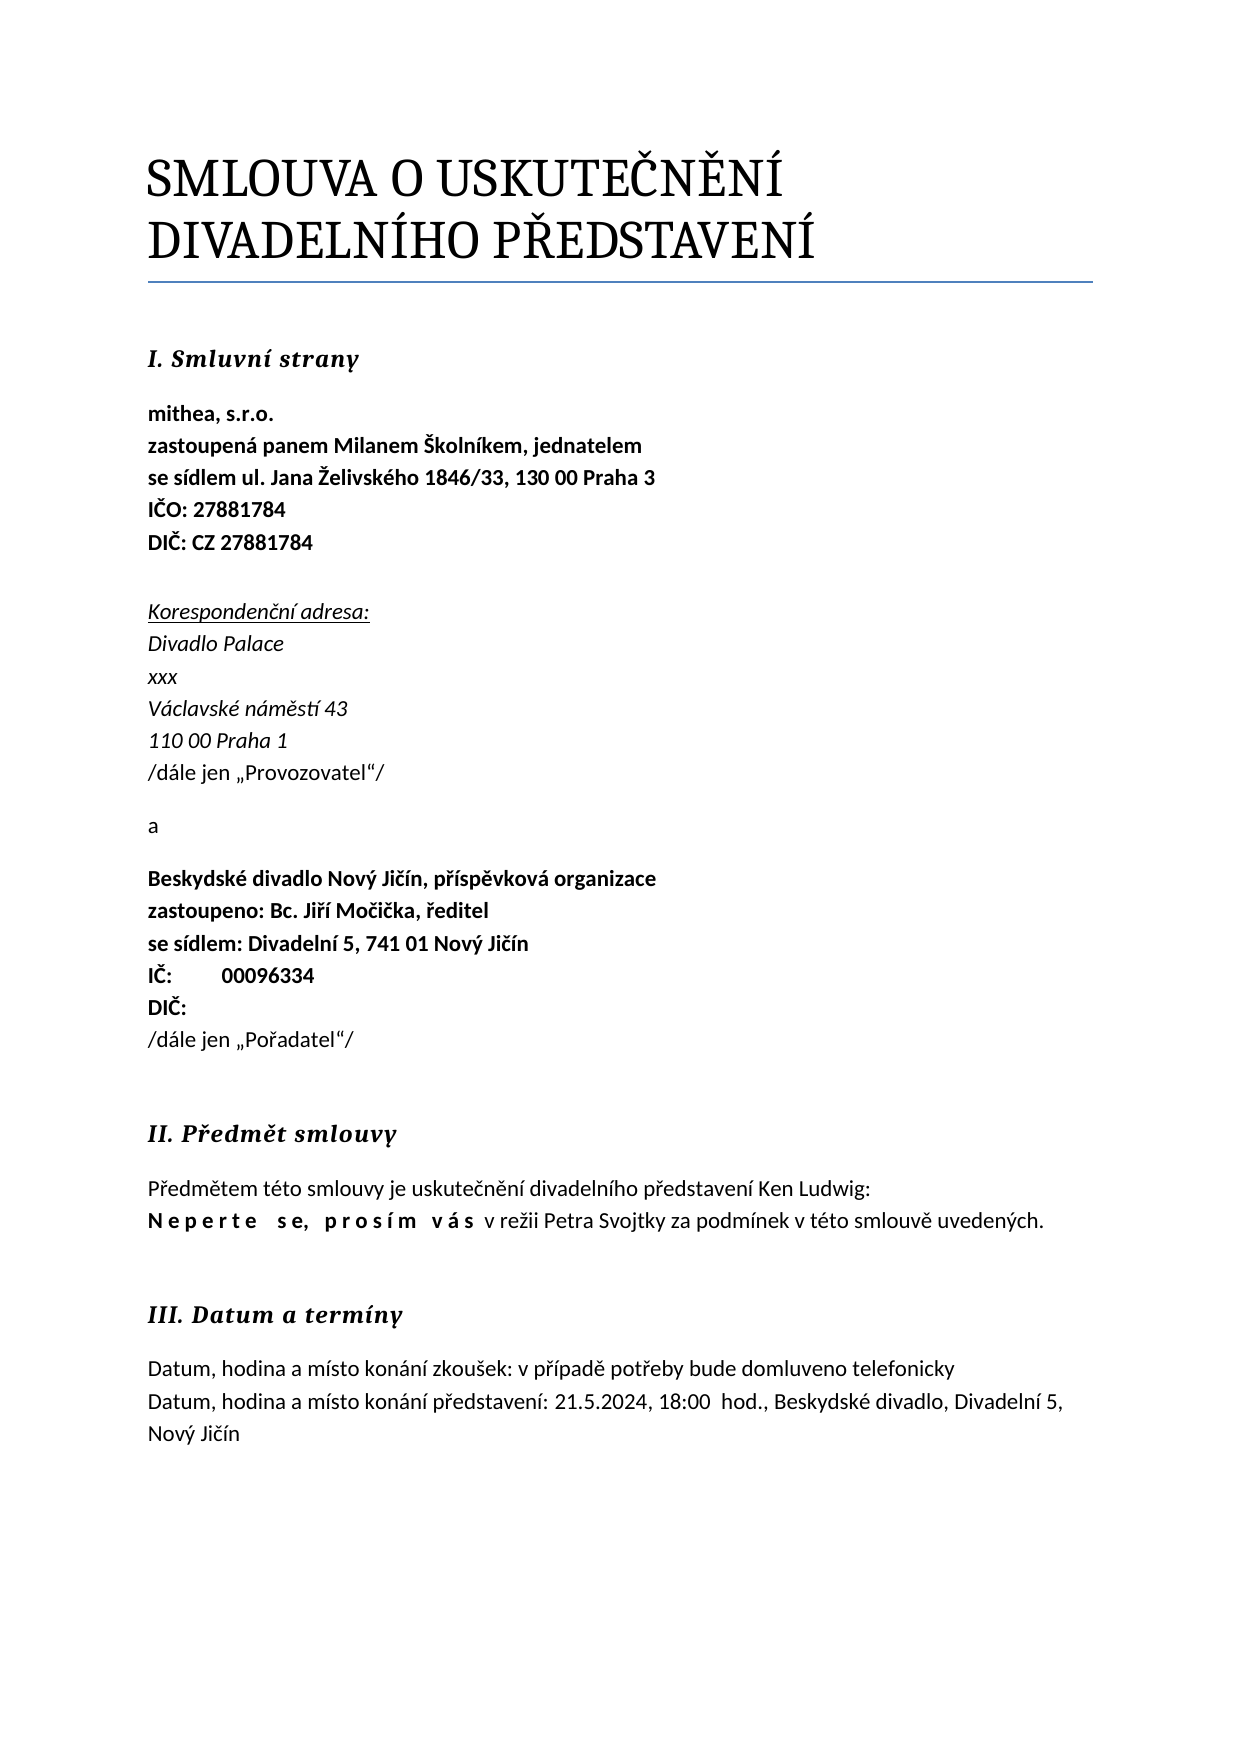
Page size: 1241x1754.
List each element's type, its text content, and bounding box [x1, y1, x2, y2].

title SMLOUVA O USKUTEČNĚNÍ DIVADELNÍHO PŘEDSTAVENÍ [148, 148, 1093, 281]
text Korespondenční adresa: Divadlo Palace xxx Václavské náměstí 43 110 00 Praha 1 /dále jen „Provozovatel“/ [148, 597, 1093, 786]
text zastoupeno: se sídlem: , IČ: DIČ: /dále jen „Pořadatel“/ [148, 864, 1093, 1053]
subtitle I. Smluvní strany [148, 345, 1093, 374]
text Předmětem této smlouvy je uskutečnění divadelního představení Ken Ludwig: N e p e r t e s e, p r o s í m v á s v režii Petra Svojtky za podmínek v této smlouvě uvedených. [148, 1174, 1093, 1234]
subtitle III. Datum a termíny [148, 1301, 1093, 1329]
text mithea, s.r.o. zastoupená panem Milanem Školníkem, jednatelem se sídlem ul. Jana Želivského 1846/33, 130 00 Praha 3 IČO: 27881784 DIČ: CZ 27881784 [148, 399, 1093, 556]
subtitle II. Předmět smlouvy [148, 1120, 1093, 1149]
text a [148, 811, 1093, 839]
text Datum, hodina a místo konání zkoušek: v případě potřeby bude domluveno telefonicky Datum, hodina a místo konání představení: , hod., [148, 1354, 1093, 1447]
